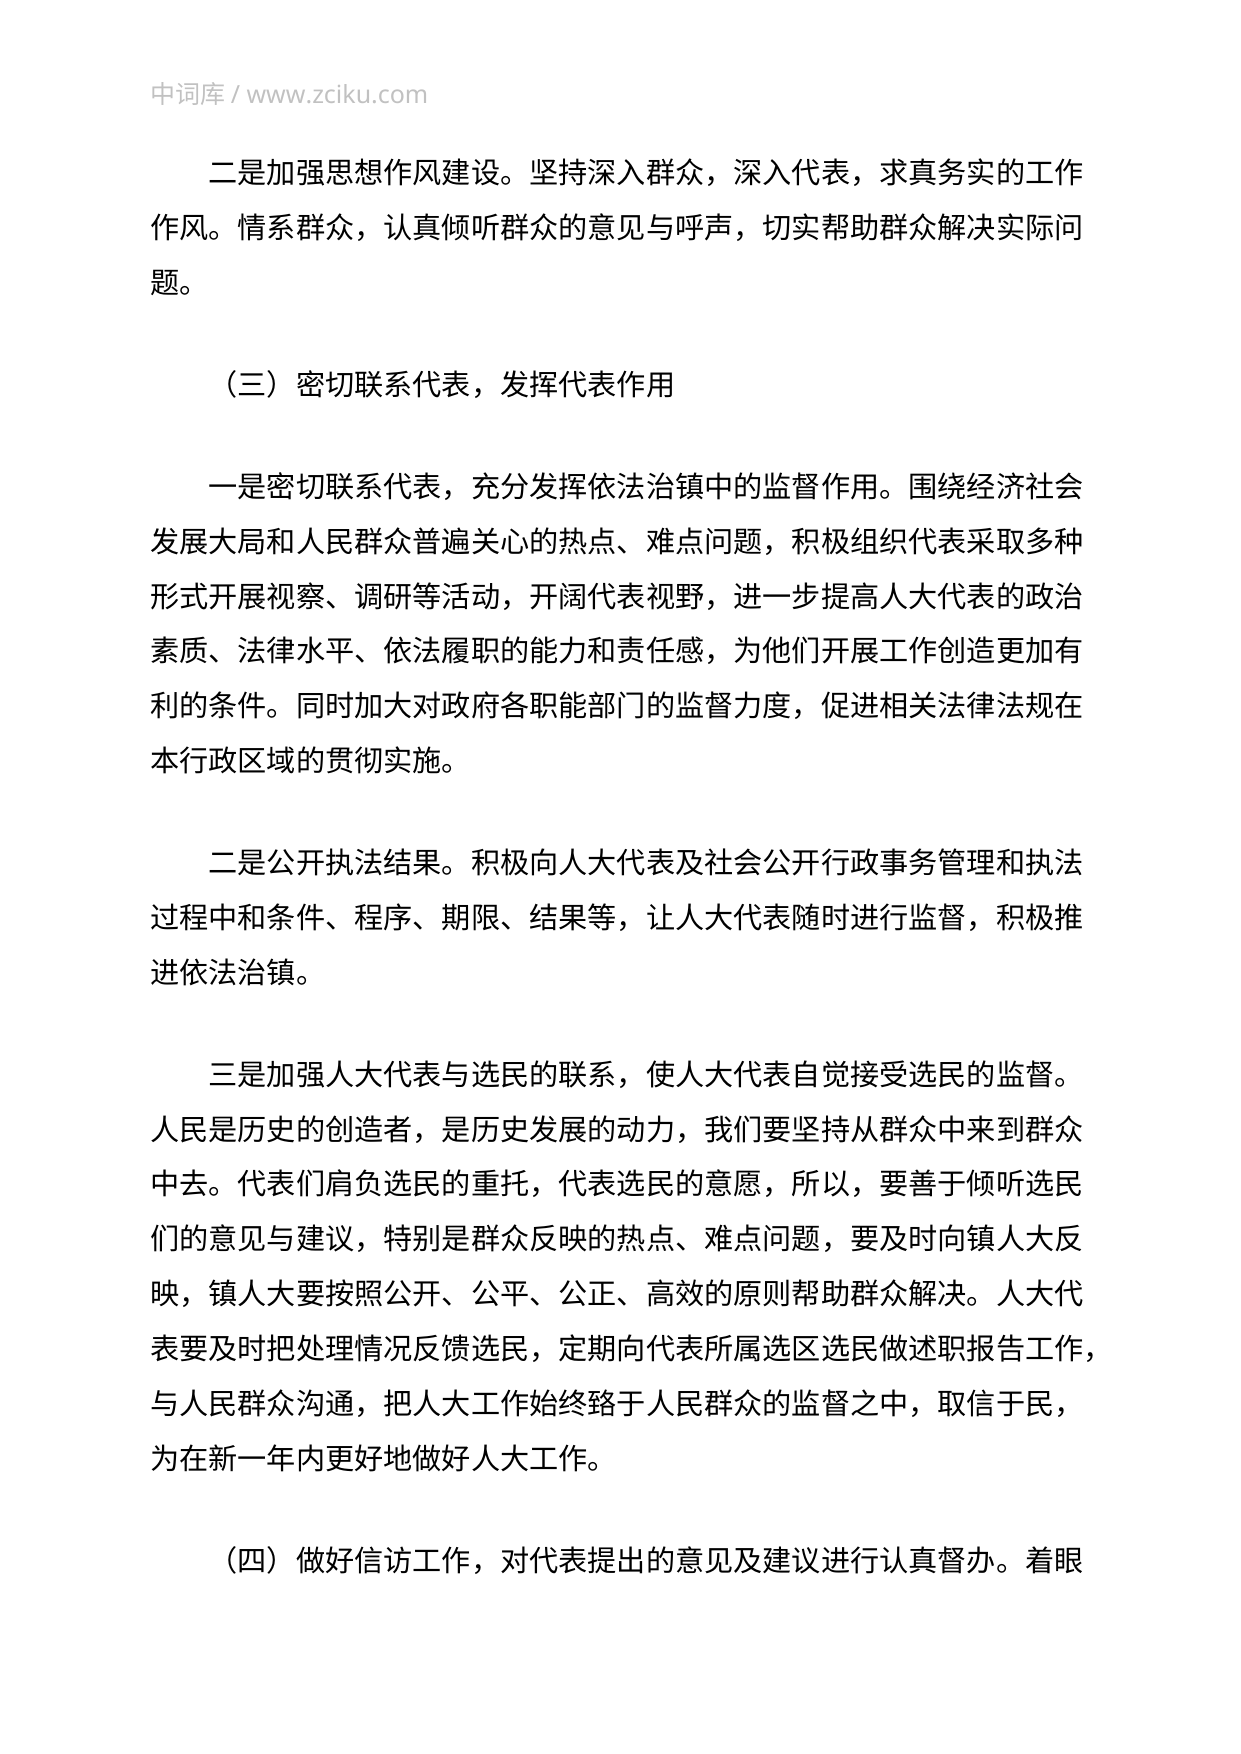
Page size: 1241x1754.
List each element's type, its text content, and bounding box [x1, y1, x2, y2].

text 三是加强人大代表与选民的联系，使人大代表自觉接受选民的监督。人民是历史的创造者，是历史发展的动力，我们要坚持从群众中来到群众中去。代表们肩负选民的重托，代表选民的意愿，所以，要善于倾听选民们的意见与建议，特别是群众反映的热点、难点问题，要及时向镇人大反映，镇人大要按照公开、公平、公正、高效的原则帮助群众解决。人大代表要及时把处理情况反馈选民，定期向代表所属选区选民做述职报告工作，与人民群众沟通，把人大工作始终臵于人民群众的监督之中，取信于民，为在新一年内更好地做好人大工作。 [150, 1051, 1090, 1478]
text 一是密切联系代表，充分发挥依法治镇中的监督作用。围绕经济社会发展大局和人民群众普遍关心的热点、难点问题，积极组织代表采取多种形式开展视察、调研等活动，开阔代表视野，进一步提高人大代表的政治素质、法律水平、依法履职的能力和责任感，为他们开展工作创造更加有利的条件。同时加大对政府各职能部门的监督力度，促进相关法律法规在本行政区域的贯彻实施。 [150, 463, 1090, 780]
text 二是加强思想作风建设。坚持深入群众，深入代表，求真务实的工作作风。情系群众，认真倾听群众的意见与呼声，切实帮助群众解决实际问题。 [150, 150, 1090, 302]
text （三）密切联系代表，发挥代表作用 [150, 362, 1090, 404]
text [150, 1537, 1090, 1579]
text 二是公开执法结果。积极向人大代表及社会公开行政事务管理和执法过程中和条件、程序、期限、结果等，让人大代表随时进行监督，积极推进依法治镇。 [150, 839, 1090, 992]
